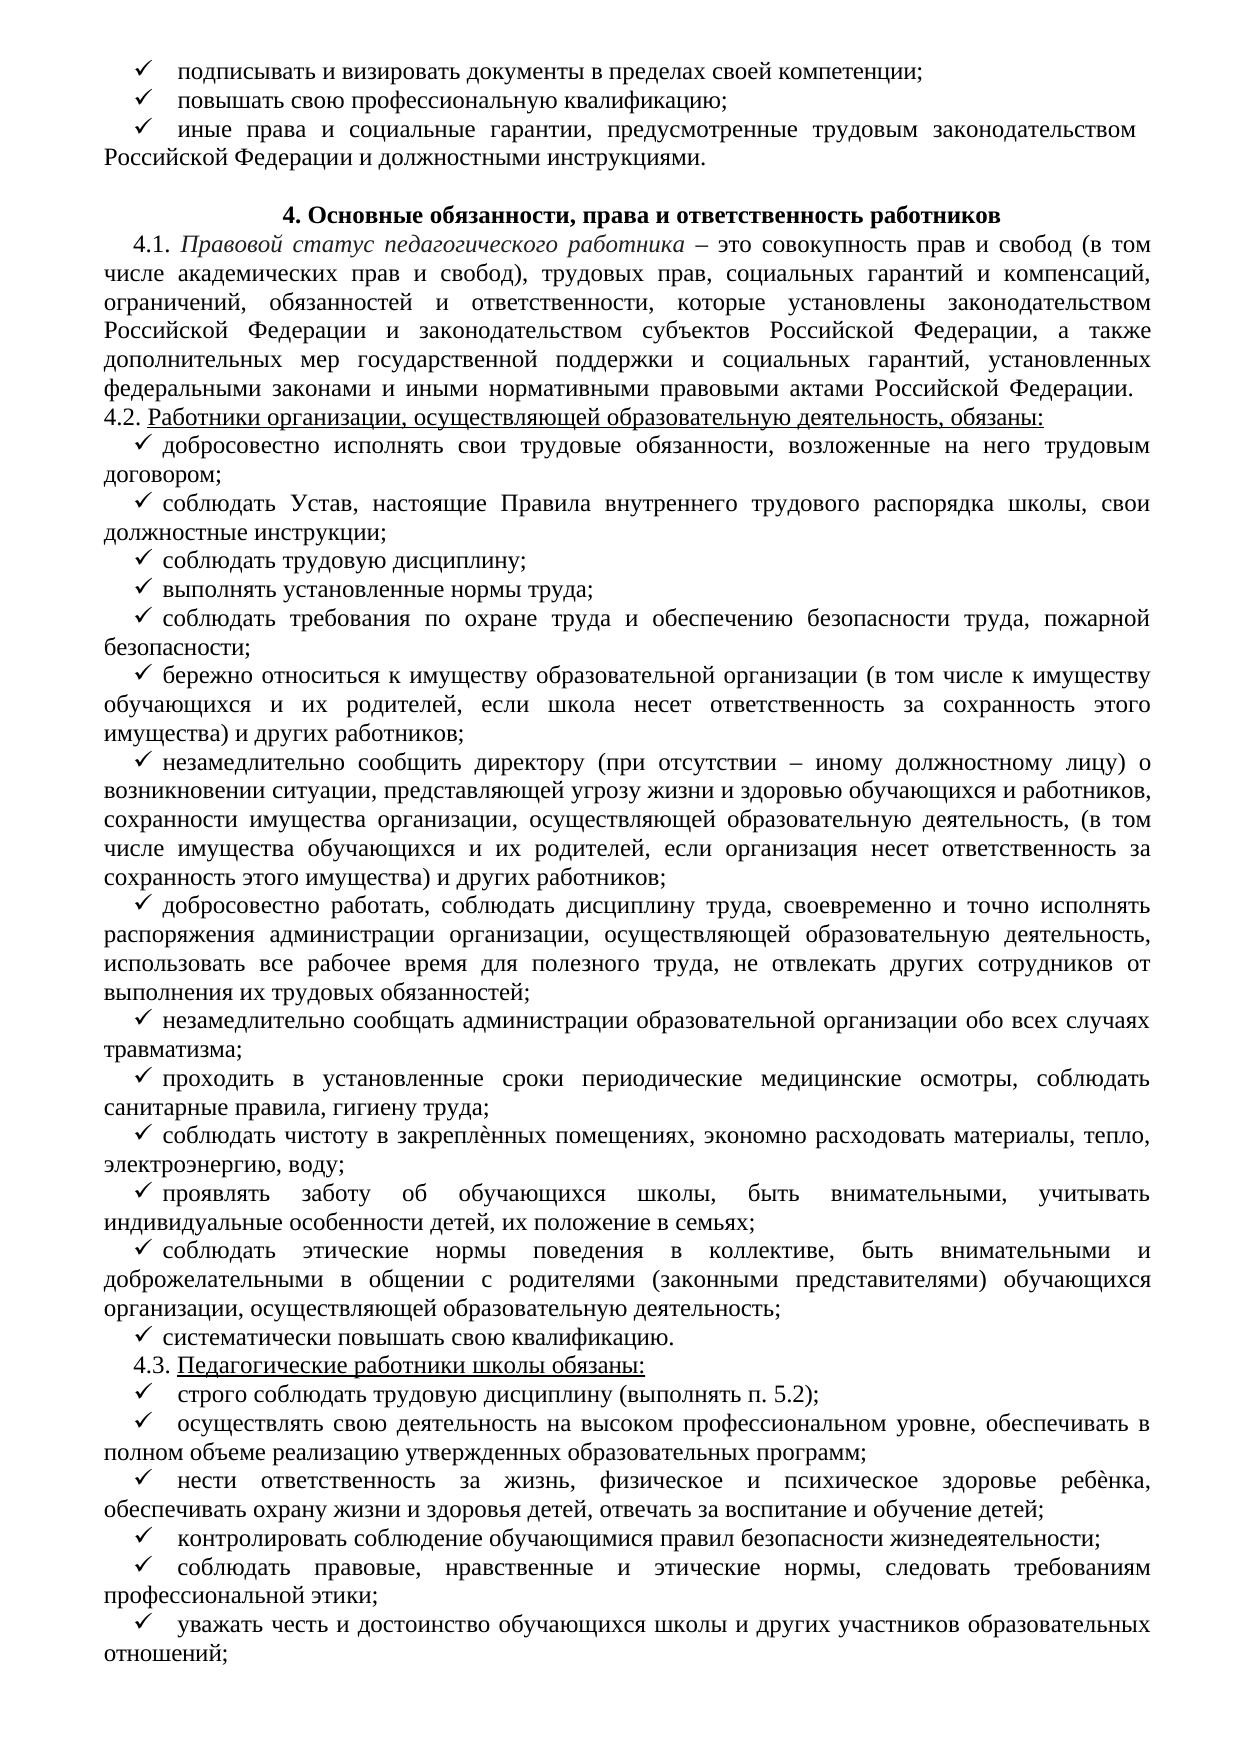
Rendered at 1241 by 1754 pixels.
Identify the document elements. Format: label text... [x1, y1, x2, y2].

list контролировать соблюдение обучающимися правил безопасности жизнедеятельности; [133, 1523, 1163, 1552]
list выполнять установленные нормы труда; [133, 574, 1163, 603]
list строго соблюдать трудовую дисциплину (выполнять п. 5.2); [133, 1379, 1163, 1408]
list соблюдать требования по охране труда и обеспечению безопасности труда, пожарной безопасности; [103, 603, 1151, 660]
list соблюдать правовые, нравственные и этические нормы, следовать требованиям профессиональной этики; [103, 1552, 1152, 1609]
list проходить в установленные сроки периодические медицинские осмотры, соблюдать санитарные правила, гигиену труда; [103, 1063, 1151, 1120]
list иные права и социальные гарантии, предусмотренные трудовым законодательством Российской Федерации и должностными инструкциями. [103, 114, 1151, 171]
list соблюдать этические нормы поведения в коллективе, быть внимательными и доброжелательными в общении с родителями (законными представителями) обучающихся организации, осуществляющей образовательную деятельность; [103, 1235, 1152, 1322]
list соблюдать чистоту в закреплѐнных помещениях, экономно расходовать материалы, тепло, электроэнергию, воду; [103, 1120, 1152, 1178]
list Работники организации, осуществляющей образовательную деятельность, обязаны: [103, 402, 1163, 430]
list незамедлительно сообщить директору (при отсутствии – иному должностному лицу) о возникновении ситуации, представляющей угрозу жизни и здоровью обучающихся и работников, сохранности имущества организации, осуществляющей образовательную деятельность, (в том числе имущества обучающихся и их родителей, если организация несет ответственность за сохранность этого имущества) и других работников; [103, 747, 1152, 890]
list соблюдать Устав, настоящие Правила внутреннего трудового распорядка школы, свои должностные инструкции; [103, 488, 1151, 545]
list повышать свою профессиональную квалификацию; [133, 85, 1163, 114]
list подписывать и визировать документы в пределах своей компетенции; [133, 56, 1163, 85]
list добросовестно работать, соблюдать дисциплину труда, своевременно и точно исполнять распоряжения администрации организации, осуществляющей образовательную деятельность, использовать все рабочее время для полезного труда, не отвлекать других сотрудников от выполнения их трудовых обязанностей; [103, 890, 1152, 1005]
list Педагогические работники школы обязаны: [133, 1350, 1163, 1379]
list добросовестно исполнять свои трудовые обязанности, возложенные на него трудовым договором; [103, 430, 1151, 488]
list бережно относиться к имуществу образовательной организации (в том числе к имуществу обучающихся и их родителей, если школа несет ответственность за сохранность этого имущества) и других работников; [103, 660, 1151, 747]
list проявлять заботу об обучающихся школы, быть внимательными, учитывать индивидуальные особенности детей, их положение в семьях; [103, 1178, 1151, 1235]
list нести ответственность за жизнь, физическое и психическое здоровье ребѐнка, обеспечивать охрану жизни и здоровья детей, отвечать за воспитание и обучение детей; [103, 1465, 1152, 1523]
list незамедлительно сообщать администрации образовательной организации обо всех случаях травматизма; [103, 1005, 1151, 1063]
list Правовой статус педагогического работника – это совокупность прав и свобод (в том числе академических прав и свобод), трудовых прав, социальных гарантий и компенсаций, ограничений, обязанностей и ответственности, которые установлены законодательством Российской Федерации и законодательством субъектов Российской Федерации, а также дополнительных мер государственной поддержки и социальных гарантий, установленных федеральными законами и иными нормативными правовыми актами Российской Федерации. [103, 229, 1152, 402]
list соблюдать трудовую дисциплину; [133, 545, 1163, 574]
list осуществлять свою деятельность на высоком профессиональном уровне, обеспечивать в полном объеме реализацию утвержденных образовательных программ; [103, 1408, 1151, 1465]
list уважать честь и достоинство обучающихся школы и других участников образовательных отношений; [103, 1609, 1151, 1667]
subtitle Основные обязанности, права и ответственность работников [282, 201, 1163, 229]
list систематически повышать свою квалификацию. [133, 1322, 1163, 1350]
